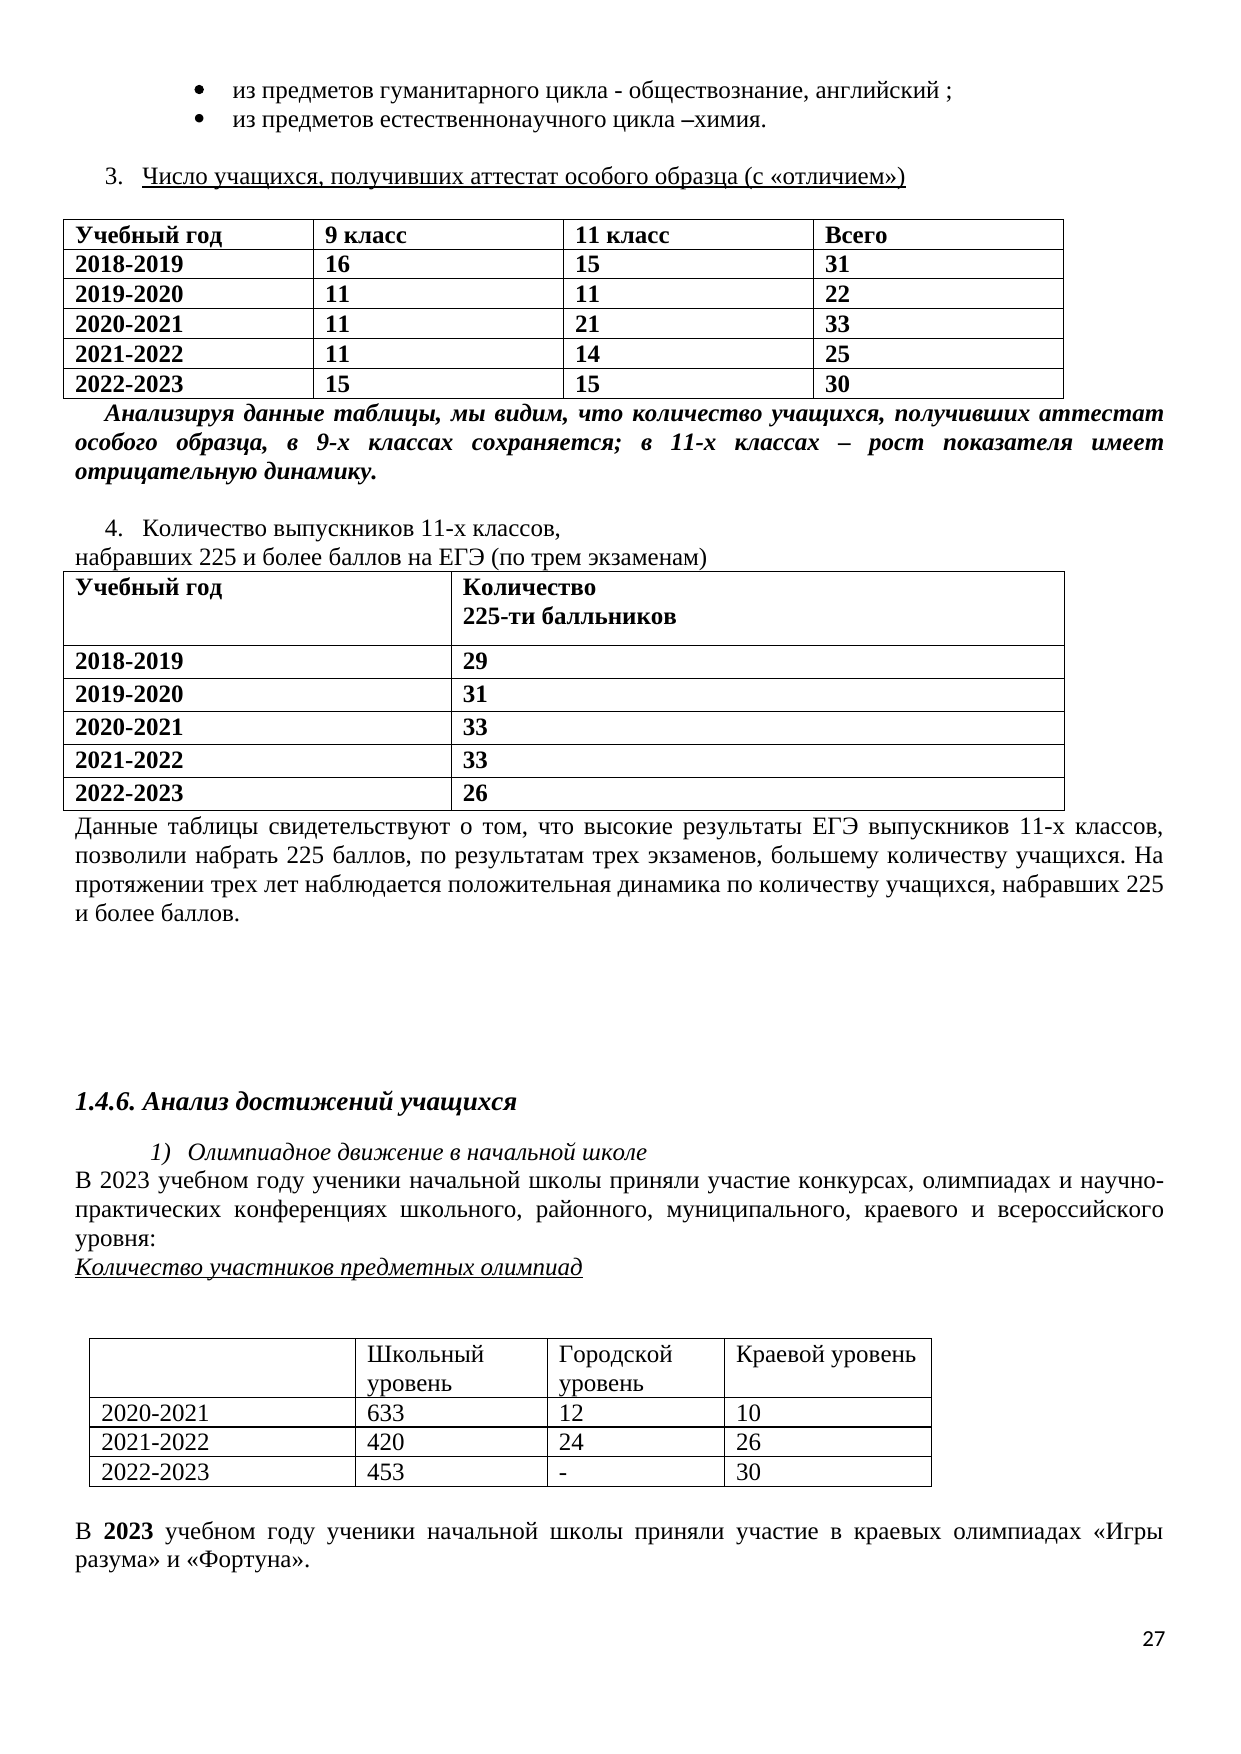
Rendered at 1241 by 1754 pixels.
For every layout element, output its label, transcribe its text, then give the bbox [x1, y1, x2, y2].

table_cell 2022-2023 [64, 778, 451, 810]
table_header [90, 1339, 355, 1397]
table_header Учебный год [64, 572, 451, 645]
text Анализируя данные таблицы, мы видим, что количество учащихся, получивших аттестат особого образца, в 9-х классах сохраняется; в 11-х классах – рост показателя имеет отрицательную динамику. [75, 398, 1165, 485]
text Количество участников предметных олимпиад [75, 1252, 1165, 1281]
table_cell 29 [452, 646, 1064, 678]
text 1.4.6. Анализ достижений учащихся [75, 1085, 1165, 1116]
list Число учащихся, получивших аттестат особого образца (с «отличием») [104, 161, 1165, 190]
table_cell 33 [452, 745, 1064, 777]
table_cell 33 [452, 712, 1064, 744]
table_header Количество 225-ти балльников [452, 572, 1064, 645]
list Олимпиадное движение в начальной школе [150, 1137, 1165, 1166]
list из предметов гуманитарного цикла - обществознание, английский ; [195, 75, 1165, 104]
table_header Краевой уровень [725, 1339, 931, 1397]
text Данные таблицы свидетельствуют о том, что высокие результаты ЕГЭ выпускников 11-х классов, позволили набрать 225 баллов, по результатам трех экзаменов, большему количеству учащихся. На протяжении трех лет наблюдается положительная динамика по количеству учащихся, набравших 225 и более баллов. [75, 811, 1165, 926]
text В 2023 учебном году ученики начальной школы приняли участие конкурсах, олимпиадах и научно-практических конференциях школьного, районного, муниципального, краевого и всероссийского уровня: [75, 1166, 1165, 1252]
table_cell 31 [452, 679, 1064, 711]
table_cell 2021-2022 [64, 745, 451, 777]
table_cell 26 [452, 778, 1064, 810]
text набравших 225 и более баллов на ЕГЭ (по трем экзаменам) [75, 542, 1165, 571]
table_cell 2020-2021 [64, 712, 451, 744]
table_cell 2019-2020 [64, 679, 451, 711]
text В 2023 учебном году ученики начальной школы приняли участие в краевых олимпиадах «Игры разума» и «Фортуна». [75, 1516, 1165, 1573]
list Количество выпускников 11-х классов, [104, 513, 1165, 542]
table_cell 2018-2019 [64, 646, 451, 678]
list из предметов естественнонаучного цикла –химия. [195, 104, 1165, 132]
